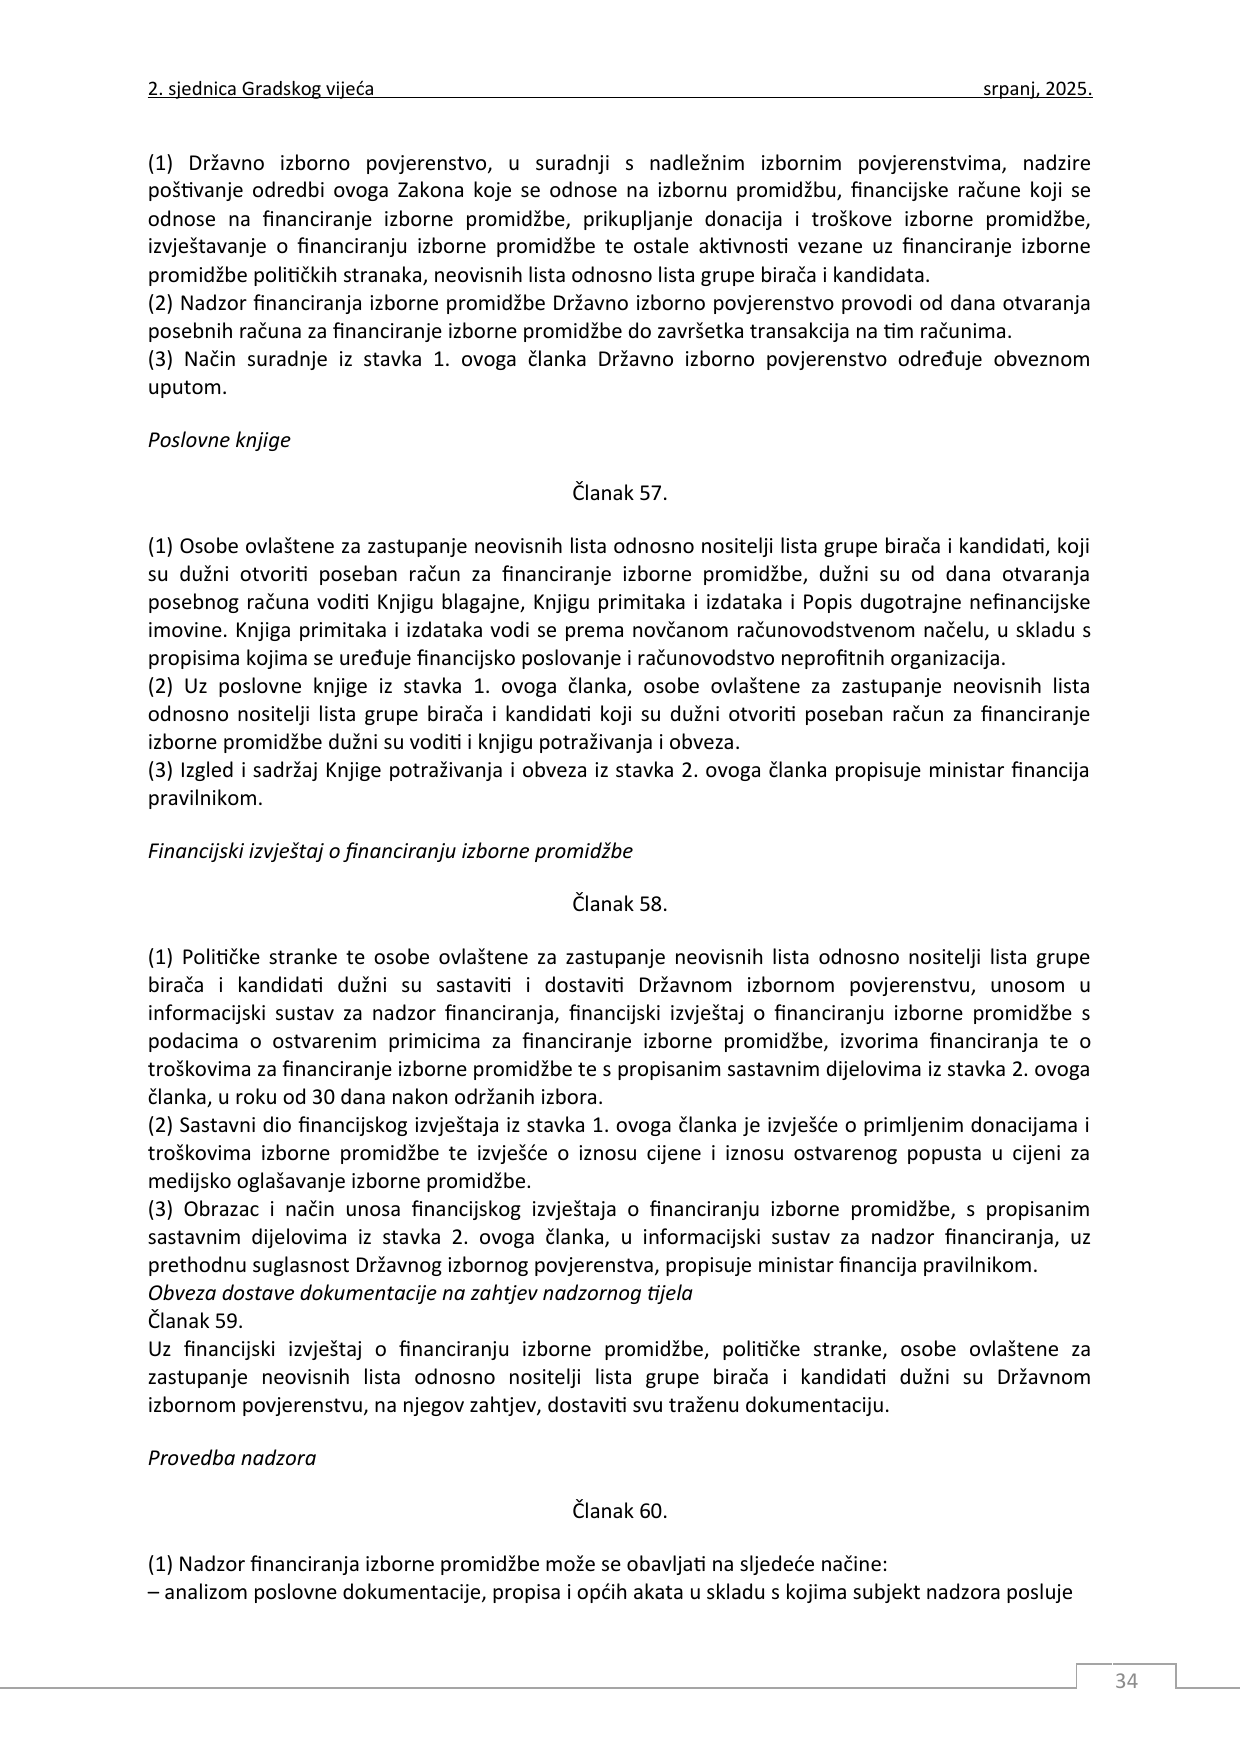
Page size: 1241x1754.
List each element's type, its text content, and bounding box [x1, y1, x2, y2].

text (2) Sastavni dio financijskog izvještaja iz stavka 1. ovoga članka je izvješće o primljenim donacijama i troškovima izborne promidžbe te izvješće o iznosu cijene i iznosu ostvarenog popusta u cijeni za medijsko oglašavanje izborne promidžbe. [148, 1110, 1093, 1194]
text (3) Izgled i sadržaj Knjige potraživanja i obveza iz stavka 2. ovoga članka propisuje ministar financija pravilnikom. [148, 755, 1093, 811]
text Članak 58. [148, 889, 1093, 917]
text (1) Državno izborno povjerenstvo, u suradnji s nadležnim izbornim povjerenstvima, nadzire poštivanje odredbi ovoga Zakona koje se odnose na izbornu promidžbu, financijske račune koji se odnose na financiranje izborne promidžbe, prikupljanje donacija i troškove izborne promidžbe, izvještavanje o financiranju izborne promidžbe te ostale aktivnosti vezane uz financiranje izborne promidžbe političkih stranaka, neovisnih lista odnosno lista grupe birača i kandidata. [148, 148, 1093, 288]
text Članak 60. [148, 1496, 1093, 1524]
text (1) Političke stranke te osobe ovlaštene za zastupanje neovisnih lista odnosno nositelji lista grupe birača i kandidati dužni su sastaviti i dostaviti Državnom izbornom povjerenstvu, unosom u informacijski sustav za nadzor financiranja, financijski izvještaj o financiranju izborne promidžbe s podacima o ostvarenim primicima za financiranje izborne promidžbe, izvorima financiranja te o troškovima za financiranje izborne promidžbe te s propisanim sastavnim dijelovima iz stavka 2. ovoga članka, u roku od 30 dana nakon održanih izbora. [148, 942, 1093, 1110]
text Članak 57. [148, 478, 1093, 506]
text (1) Osobe ovlaštene za zastupanje neovisnih lista odnosno nositelji lista grupe birača i kandidati, koji su dužni otvoriti poseban račun za financiranje izborne promidžbe, dužni su od dana otvaranja posebnog računa voditi Knjigu blagajne, Knjigu primitaka i izdataka i Popis dugotrajne nefinancijske imovine. Knjiga primitaka i izdataka vodi se prema novčanom računovodstvenom načelu, u skladu s propisima kojima se uređuje financijsko poslovanje i računovodstvo neprofitnih organizacija. [148, 531, 1093, 671]
text Uz financijski izvještaj o financiranju izborne promidžbe, političke stranke, osobe ovlaštene za zastupanje neovisnih lista odnosno nositelji lista grupe birača i kandidati dužni su Državnom izbornom povjerenstvu, na njegov zahtjev, dostaviti svu traženu dokumentaciju. [148, 1334, 1093, 1418]
text (2) Nadzor financiranja izborne promidžbe Državno izborno povjerenstvo provodi od dana otvaranja posebnih računa za financiranje izborne promidžbe do završetka transakcija na tim računima. [148, 288, 1093, 344]
text Obveza dostave dokumentacije na zahtjev nadzornog tijela [148, 1278, 1093, 1306]
text (3) Obrazac i način unosa financijskog izvještaja o financiranju izborne promidžbe, s propisanim sastavnim dijelovima iz stavka 2. ovoga članka, u informacijski sustav za nadzor financiranja, uz prethodnu suglasnost Državnog izbornog povjerenstva, propisuje ministar financija pravilnikom. [148, 1194, 1093, 1278]
text (3) Način suradnje iz stavka 1. ovoga članka Državno izborno povjerenstvo određuje obveznom uputom. [148, 344, 1093, 400]
text Financijski izvještaj o financiranju izborne promidžbe [148, 836, 1093, 864]
text (2) Uz poslovne knjige iz stavka 1. ovoga članka, osobe ovlaštene za zastupanje neovisnih lista odnosno nositelji lista grupe birača i kandidati koji su dužni otvoriti poseban račun za financiranje izborne promidžbe dužni su voditi i knjigu potraživanja i obveza. [148, 671, 1093, 755]
text Poslovne knjige [148, 425, 1093, 453]
text Provedba nadzora [148, 1443, 1093, 1471]
text – analizom poslovne dokumentacije, propisa i općih akata u skladu s kojima subjekt nadzora posluje [148, 1577, 1093, 1606]
text Članak 59. [148, 1306, 1093, 1334]
text (1) Nadzor financiranja izborne promidžbe može se obavljati na sljedeće načine: [148, 1549, 1093, 1577]
